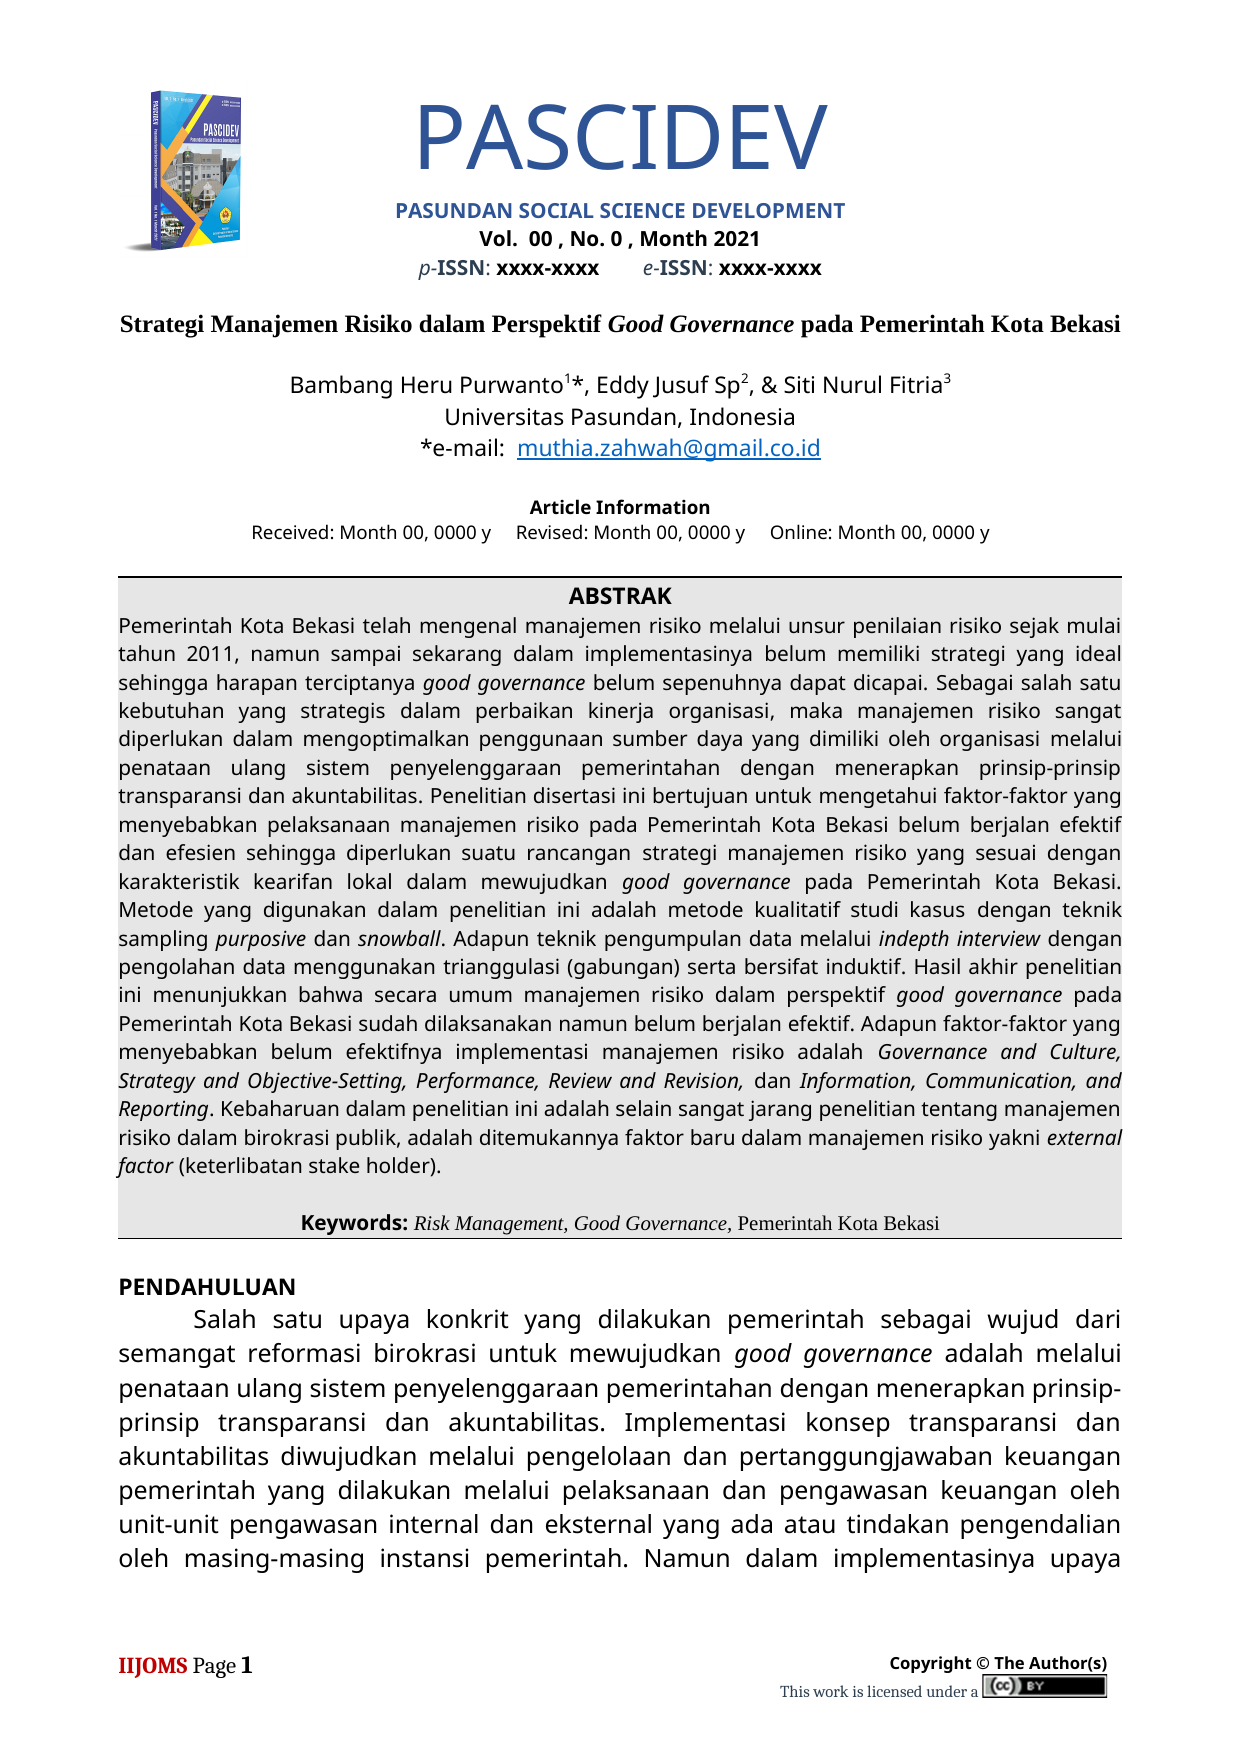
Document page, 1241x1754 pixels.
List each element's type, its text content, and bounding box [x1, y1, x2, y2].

text PENDAHULUAN [118, 1271, 1122, 1302]
picture [982, 1674, 1108, 1698]
text Pemerintah Kota Bekasi telah mengenal manajemen risiko melalui unsur penilaian risiko sejak mulai tahun 2011, namun sampai sekarang dalam implementasinya belum memiliki strategi yang ideal sehingga harapan terciptanya good governance belum sepenuhnya dapat dicapai. Sebagai salah satu kebutuhan yang strategis dalam perbaikan kinerja organisasi, maka manajemen risiko sangat diperlukan dalam mengoptimalkan penggunaan sumber daya yang dimiliki oleh organisasi melalui penataan ulang sistem penyelenggaraan pemerintahan dengan menerapkan prinsip-prinsip transparansi dan akuntabilitas. Penelitian disertasi ini bertujuan untuk mengetahui faktor-faktor yang menyebabkan pelaksanaan manajemen risiko pada Pemerintah Kota Bekasi belum berjalan efektif dan efesien sehingga diperlukan suatu rancangan strategi manajemen risiko yang sesuai dengan karakteristik kearifan lokal dalam mewujudkan good governance pada Pemerintah Kota Bekasi. Metode yang digunakan dalam penelitian ini adalah metode kualitatif studi kasus dengan teknik sampling purposive dan snowball. Adapun teknik pengumpulan data melalui indepth interview dengan pengolahan data menggunakan trianggulasi (gabungan) serta bersifat induktif. Hasil akhir penelitian ini menunjukkan bahwa secara umum manajemen risiko dalam perspektif good governance pada Pemerintah Kota Bekasi sudah dilaksanakan namun belum berjalan efektif. Adapun faktor-faktor yang menyebabkan belum efektifnya implementasi manajemen risiko adalah Governance and Culture, Strategy and Objective-Setting, Performance, Review and Revision, dan Information, Communication, and Reporting. Kebaharuan dalam penelitian ini adalah selain sangat jarang penelitian tentang manajemen risiko dalam birokrasi publik, adalah ditemukannya faktor baru dalam manajemen risiko yakni external factor (keterlibatan stake holder). [118, 611, 1122, 1179]
text *e-mail: muthia.zahwah@gmail.co.id [118, 432, 1122, 463]
text Bambang Heru Purwanto1*, Eddy Jusuf Sp2, & Siti Nurul Fitria3 [118, 369, 1122, 400]
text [118, 1302, 1122, 1574]
text Received: Month 00, 0000 y Revised: Month 00, 0000 y Online: Month 00, 0000 y [118, 520, 1122, 545]
picture [118, 75, 247, 257]
text Keywords: Risk Management, Good Governance, Pemerintah Kota Bekasi [118, 1208, 1122, 1238]
text Universitas Pasundan, Indonesia [118, 400, 1122, 432]
text Strategi Manajemen Risiko dalam Perspektif Good Governance pada Pemerintah Kota Bekasi [118, 309, 1122, 338]
text ABSTRAK [118, 578, 1122, 611]
text Article Information [118, 494, 1122, 520]
